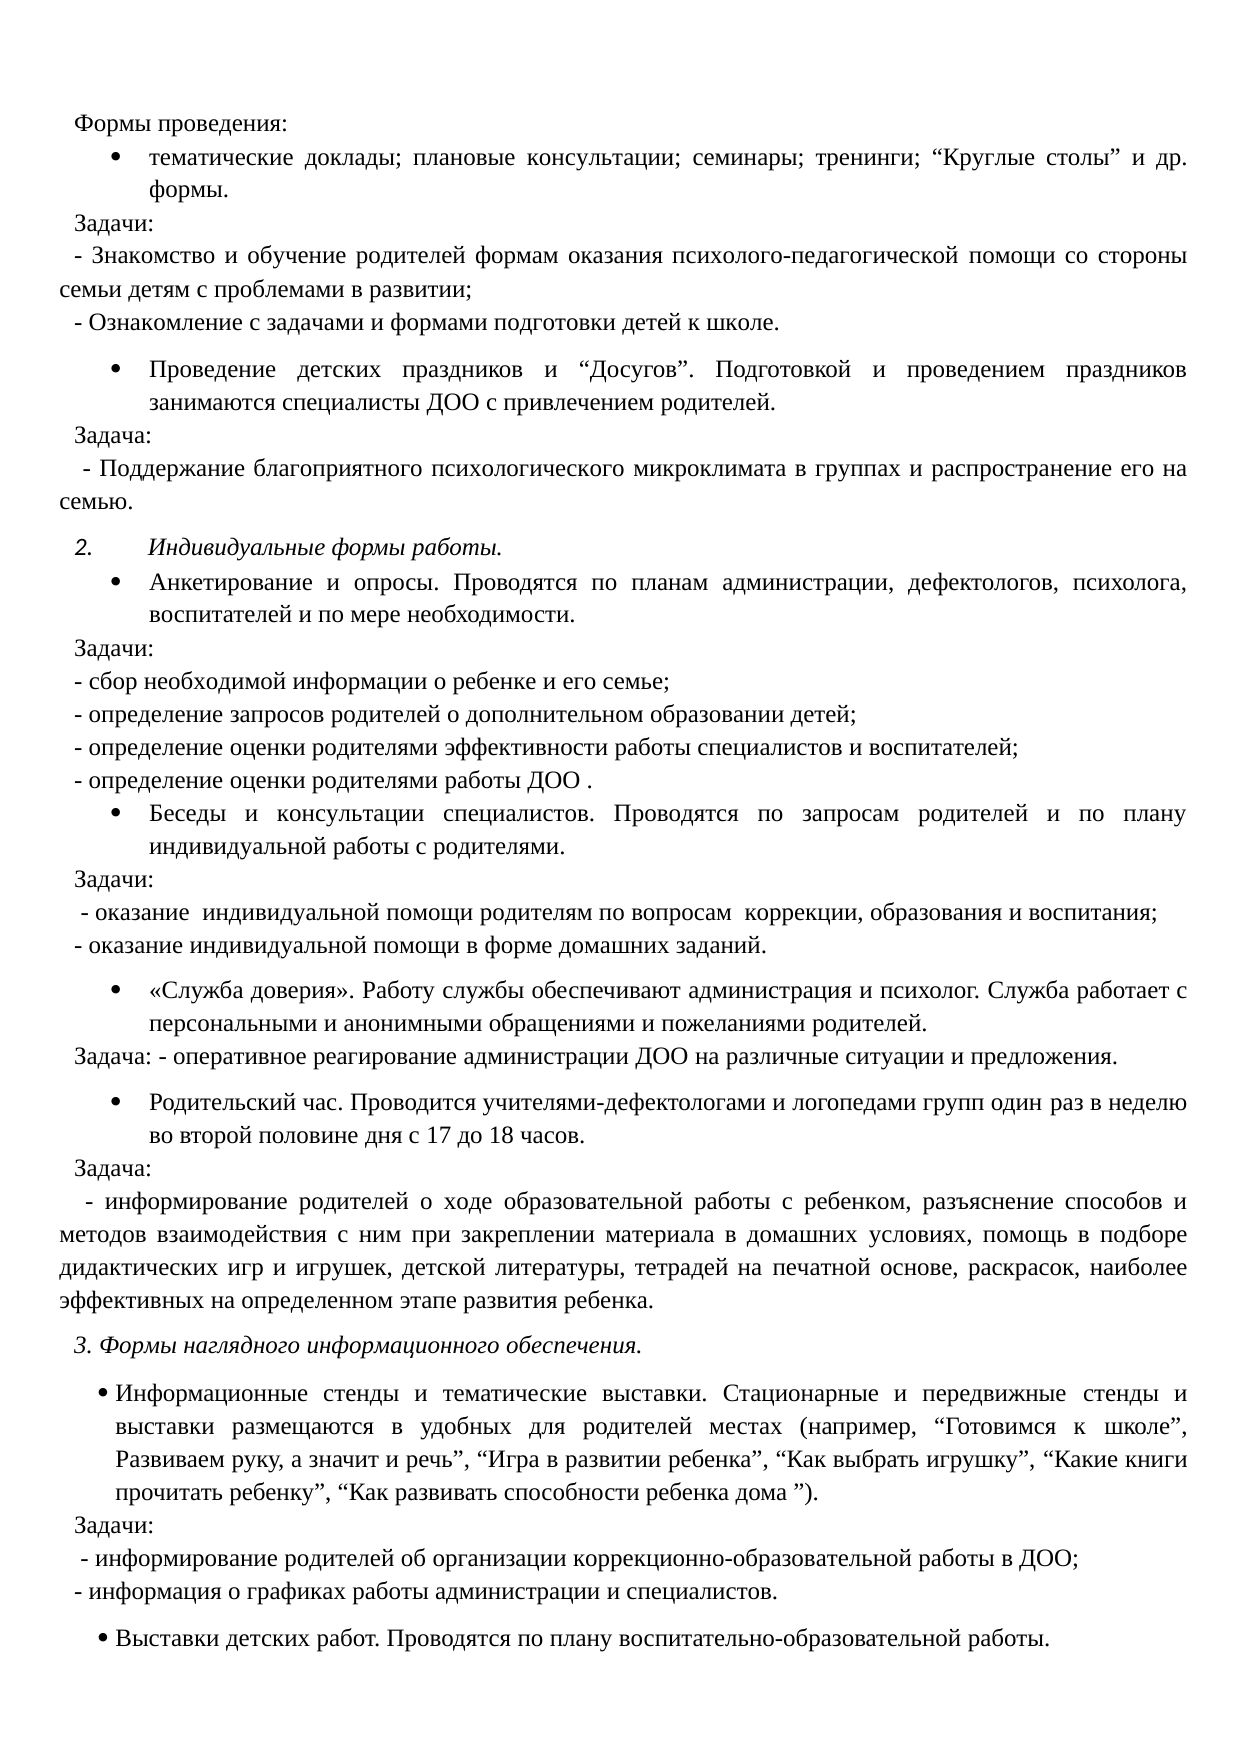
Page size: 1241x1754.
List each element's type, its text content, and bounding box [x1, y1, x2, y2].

list Родительский час. Проводится учителями-дефектологами и логопедами групп один раз в неделю во второй половине дня с 17 до 18 часов. [111, 1087, 1187, 1149]
text - информирование родителей о ходе образовательной работы с ребенком, разъяснение способов и методов взаимодействия с ним при закреплении материала в домашних условиях, помощь в подборе дидактических игр и игрушек, детской литературы, тетрадей на печатной основе, раскрасок, наиболее эффективных на определенном этапе развития ребенка. [59, 1186, 1187, 1314]
text Задача: [59, 420, 1187, 449]
text Задачи: [59, 208, 1187, 236]
text - определение оценки родителями эффективности работы специалистов и воспитателей; [59, 732, 1187, 761]
text - информация о графиках работы администрации и специалистов. [59, 1576, 1187, 1605]
list Проведение детских праздников и “Досугов”. Подготовкой и проведением праздников занимаются специалисты ДОО с привлечением родителей. [111, 354, 1187, 416]
text - информирование родителей об организации коррекционно-образовательной работы в ДОО; [59, 1543, 1187, 1572]
list Анкетирование и опросы. Проводятся по планам администрации, дефектологов, психолога, воспитателей и по мере необходимости. [111, 567, 1187, 628]
text 3. Формы наглядного информационного обеспечения. [59, 1331, 1187, 1359]
list тематические доклады; плановые консультации; семинары; тренинги; “Круглые столы” и др. формы. [111, 142, 1187, 203]
text Формы проведения: [59, 108, 1187, 137]
text - Знакомство и обучение родителей формам оказания психолого-педагогической помощи со стороны семьи детям с проблемами в развитии; [59, 241, 1187, 302]
list «Служба доверия». Работу службы обеспечивают администрация и психолог. Служба работает с персональными и анонимными обращениями и пожеланиями родителей. [111, 975, 1187, 1037]
list Беседы и консультации специалистов. Проводятся по запросам родителей и по плану индивидуальной работы с родителями. [111, 798, 1187, 859]
text Задачи: [59, 633, 1187, 661]
text Задача: - оперативное реагирование администрации ДОО на различные ситуации и предложения. [59, 1041, 1187, 1070]
text - сбор необходимой информации о ребенке и его семье; [59, 666, 1187, 694]
text Задачи: [59, 864, 1187, 893]
text - оказание индивидуальной помощи в форме домашних заданий. [59, 930, 1187, 959]
text Задача: [59, 1153, 1187, 1182]
list Выставки детских работ. Проводятся по плану воспитательно-образовательной работы. [99, 1623, 1187, 1652]
list Индивидуальные формы работы. [59, 532, 1187, 562]
text - определение запросов родителей о дополнительном образовании детей; [59, 699, 1187, 727]
text - определение оценки родителями работы ДОО . [59, 765, 1187, 793]
list Информационные стенды и тематические выставки. Стационарные и передвижные стенды и выставки размещаются в удобных для родителей местах (например, “Готовимся к школе”, Развиваем руку, а значит и речь”, “Игра в развитии ребенка”, “Как выбрать игрушку”, “Какие книги прочитать ребенку”, “Как развивать способности ребенка дома ”). [99, 1378, 1187, 1506]
text - Ознакомление с задачами и формами подготовки детей к школе. [59, 307, 1187, 335]
text Задачи: [59, 1510, 1187, 1539]
text - оказание индивидуальной помощи родителям по вопросам коррекции, образования и воспитания; [59, 897, 1187, 926]
text - Поддержание благоприятного психологического микроклимата в группах и распространение его на семью. [59, 453, 1187, 515]
